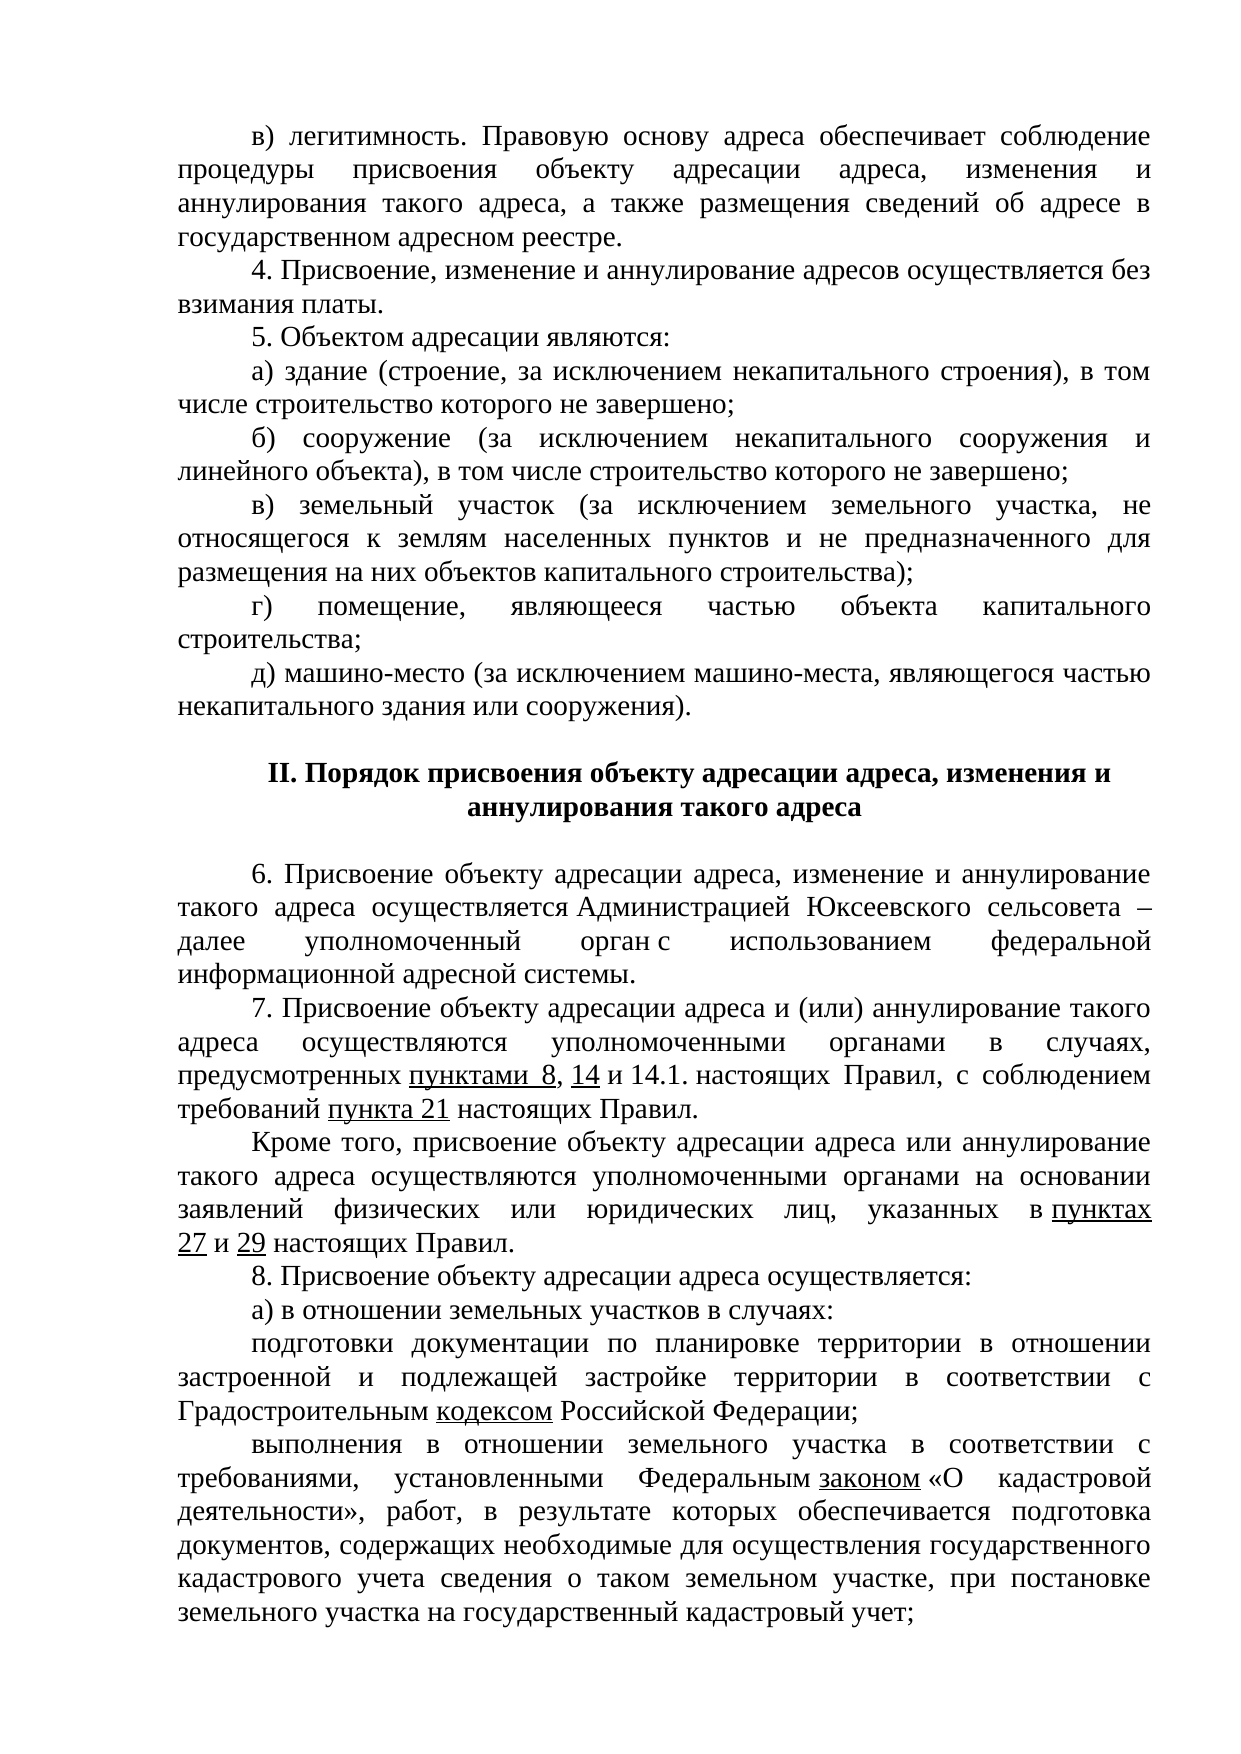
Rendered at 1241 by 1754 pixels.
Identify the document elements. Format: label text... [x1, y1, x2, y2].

text Кроме того, присвоение объекту адресации адреса или аннулирование такого адреса осуществляются уполномоченными органами на основании заявлений физических или юридических лиц, указанных в пунктах 27 и 29 настоящих Правил. [177, 1124, 1152, 1258]
text выполнения в отношении земельного участка в соответствии с требованиями, установленными Федеральным законом «О кадастровой деятельности», работ, в результате которых обеспечивается подготовка документов, содержащих необходимые для осуществления государственного кадастрового учета сведения о таком земельном участке, при постановке земельного участка на государственный кадастровый учет; [177, 1426, 1152, 1627]
text 8. Присвоение объекту адресации адреса осуществляется: [177, 1258, 1152, 1292]
text 6. Присвоение объекту адресации адреса, изменение и аннулирование такого адреса осуществляется Администрацией Юксеевского сельсовета – далее уполномоченный орган с использованием федеральной информационной адресной системы. [177, 856, 1152, 990]
text 7. Присвоение объекту адресации адреса и (или) аннулирование такого адреса осуществляются уполномоченными органами в случаях, предусмотренных пунктами 8, 14 и 14.1. настоящих Правил, с соблюдением требований пункта 21 настоящих Правил. [177, 990, 1152, 1124]
text подготовки документации по планировке территории в отношении застроенной и подлежащей застройке территории в соответствии с Градостроительным кодексом Российской Федерации; [177, 1326, 1152, 1426]
text д) машино-место (за исключением машино-места, являющегося частью некапитального здания или сооружения). [177, 655, 1152, 722]
text а) здание (строение, за исключением некапитального строения), в том числе строительство которого не завершено; [177, 353, 1152, 420]
text г) помещение, являющееся частью объекта капитального строительства; [177, 588, 1152, 655]
text 5. Объектом адресации являются: [177, 319, 1152, 353]
text б) сооружение (за исключением некапитального сооружения и линейного объекта), в том числе строительство которого не завершено; [177, 420, 1152, 487]
text а) в отношении земельных участков в случаях: [177, 1292, 1152, 1326]
text в) легитимность. Правовую основу адреса обеспечивает соблюдение процедуры присвоения объекту адресации адреса, изменения и аннулирования такого адреса, а также размещения сведений об адресе в государственном адресном реестре. [177, 118, 1152, 252]
text II. Порядок присвоения объекту адресации адреса, изменения и аннулирования такого адреса [177, 755, 1152, 822]
text в) земельный участок (за исключением земельного участка, не относящегося к землям населенных пунктов и не предназначенного для размещения на них объектов капитального строительства); [177, 487, 1152, 588]
text 4. Присвоение, изменение и аннулирование адресов осуществляется без взимания платы. [177, 252, 1152, 319]
